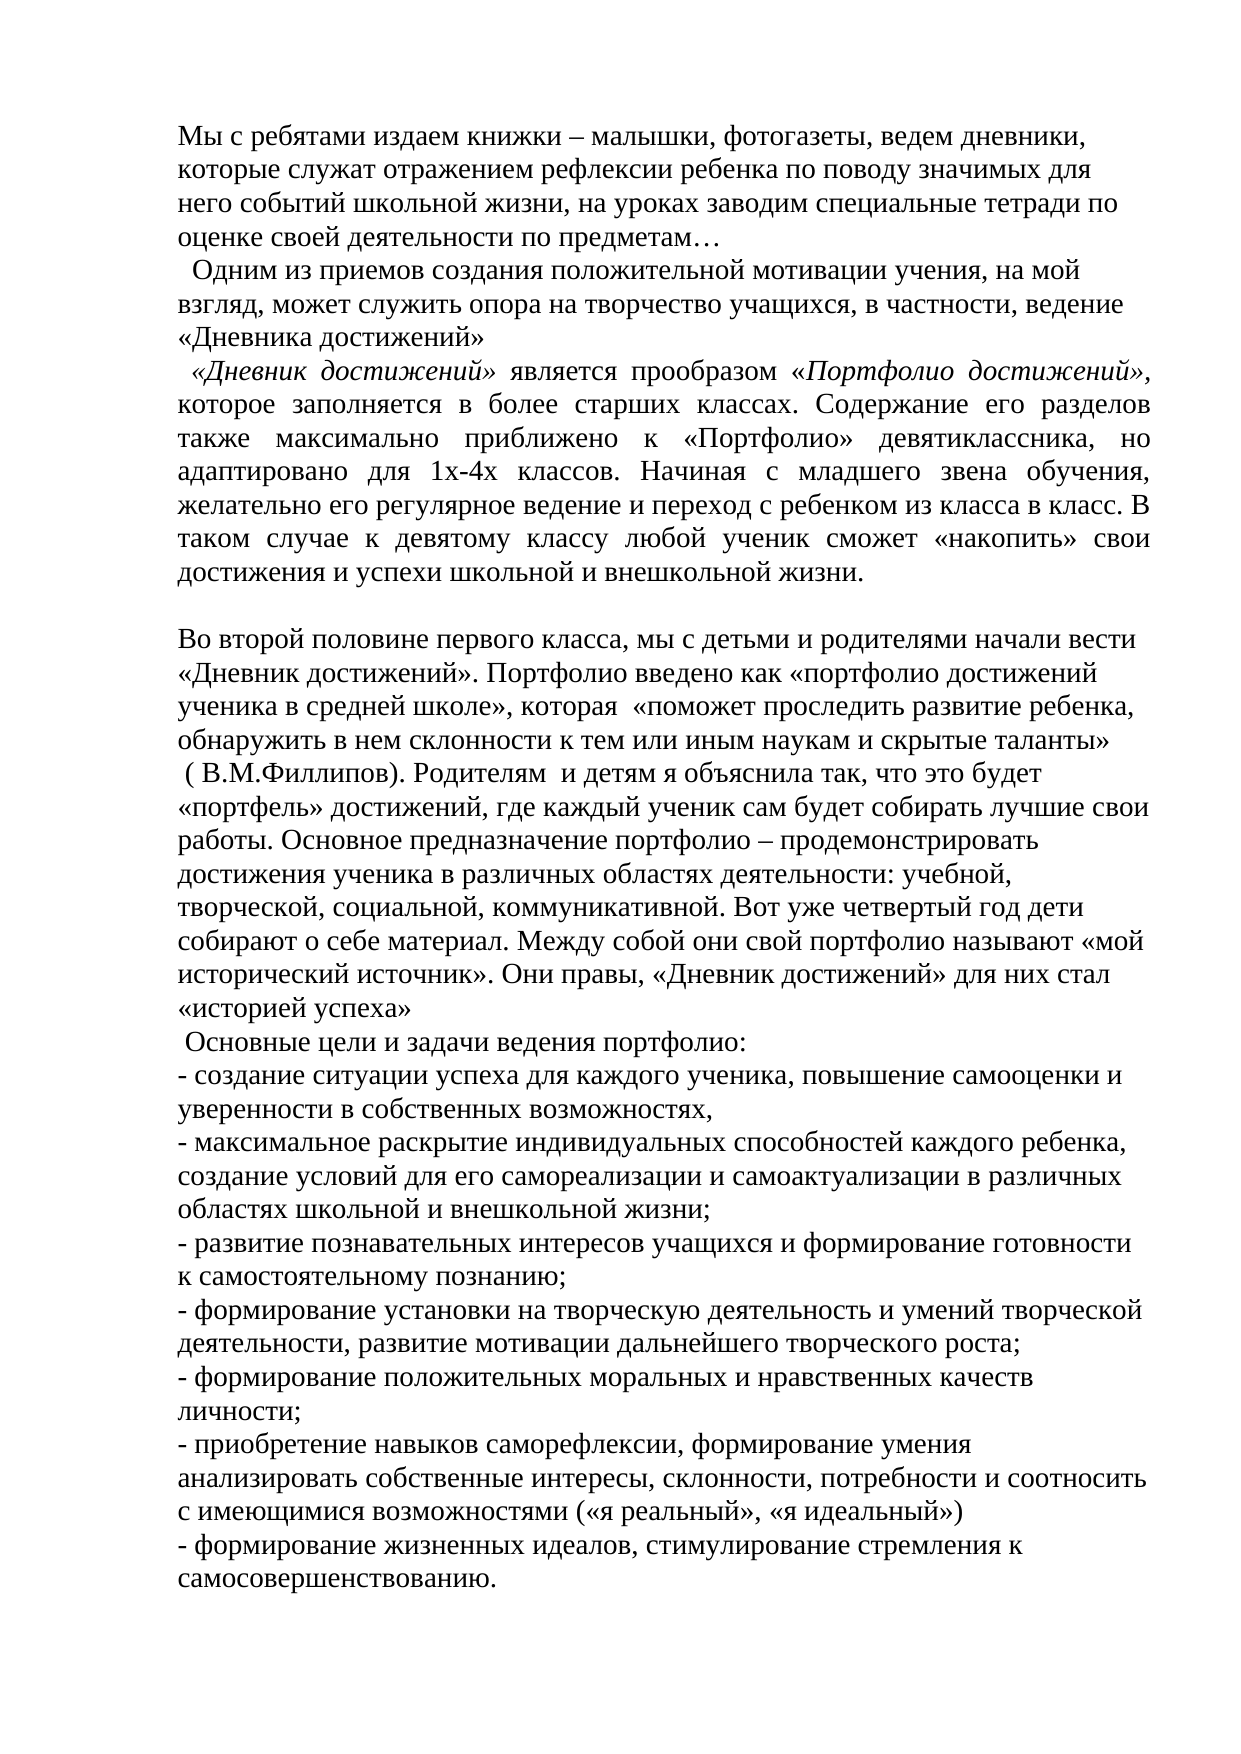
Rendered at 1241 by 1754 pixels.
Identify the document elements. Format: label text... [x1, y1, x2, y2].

text - формирование установки на творческую деятельность и умений творческой деятельности, развитие мотивации дальнейшего творческого роста; [177, 1292, 1152, 1359]
text - формирование положительных моральных и нравственных качеств личности; [177, 1359, 1152, 1426]
text - развитие познавательных интересов учащихся и формирование готовности к самостоятельному познанию; [177, 1225, 1152, 1292]
text ( В.М.Филлипов). Родителям и детям я объяснила так, что это будет «портфель» достижений, где каждый ученик сам будет собирать лучшие свои работы. Основное предназначение портфолио – продемонстрировать достижения ученика в различных областях деятельности: учебной, творческой, социальной, коммуникативной. Вот уже четвертый год дети собирают о себе материал. Между собой они свой портфолио называют «мой исторический источник». Они правы, «Дневник достижений» для них стал «историей успеха» [177, 755, 1152, 1024]
text - формирование жизненных идеалов, стимулирование стремления к самосовершенствованию. [177, 1527, 1152, 1594]
text Одним из приемов создания положительной мотивации учения, на мой взгляд, может служить опора на творчество учащихся, в частности, ведение «Дневника достижений» [177, 252, 1152, 353]
text «Дневник достижений» является прообразом «Портфолио достижений», которое заполняется в более старших классах. Содержание его разделов также максимально приближено к «Портфолио» девятиклассника, но адаптировано для 1х-4х классов. Начиная с младшего звена обучения, желательно его регулярное ведение и переход с ребенком из класса в класс. В таком случае к девятому классу любой ученик сможет «накопить» свои достижения и успехи школьной и внешкольной жизни. [177, 353, 1152, 588]
text Во второй половине первого класса, мы с детьми и родителями начали вести «Дневник достижений». Портфолио введено как «портфолио достижений ученика в средней школе», которая «поможет проследить развитие ребенка, обнаружить в нем склонности к тем или иным наукам и скрытые таланты» [177, 621, 1152, 755]
text - максимальное раскрытие индивидуальных способностей каждого ребенка, создание условий для его самореализации и самоактуализации в различных областях школьной и внешкольной жизни; [177, 1124, 1152, 1225]
text Основные цели и задачи ведения портфолио: [177, 1024, 1152, 1057]
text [177, 118, 1152, 252]
text - приобретение навыков саморефлексии, формирование умения анализировать собственные интересы, склонности, потребности и соотносить с имеющимися возможностями («я реальный», «я идеальный») [177, 1426, 1152, 1527]
text - создание ситуации успеха для каждого ученика, повышение самооценки и уверенности в собственных возможностях, [177, 1057, 1152, 1124]
